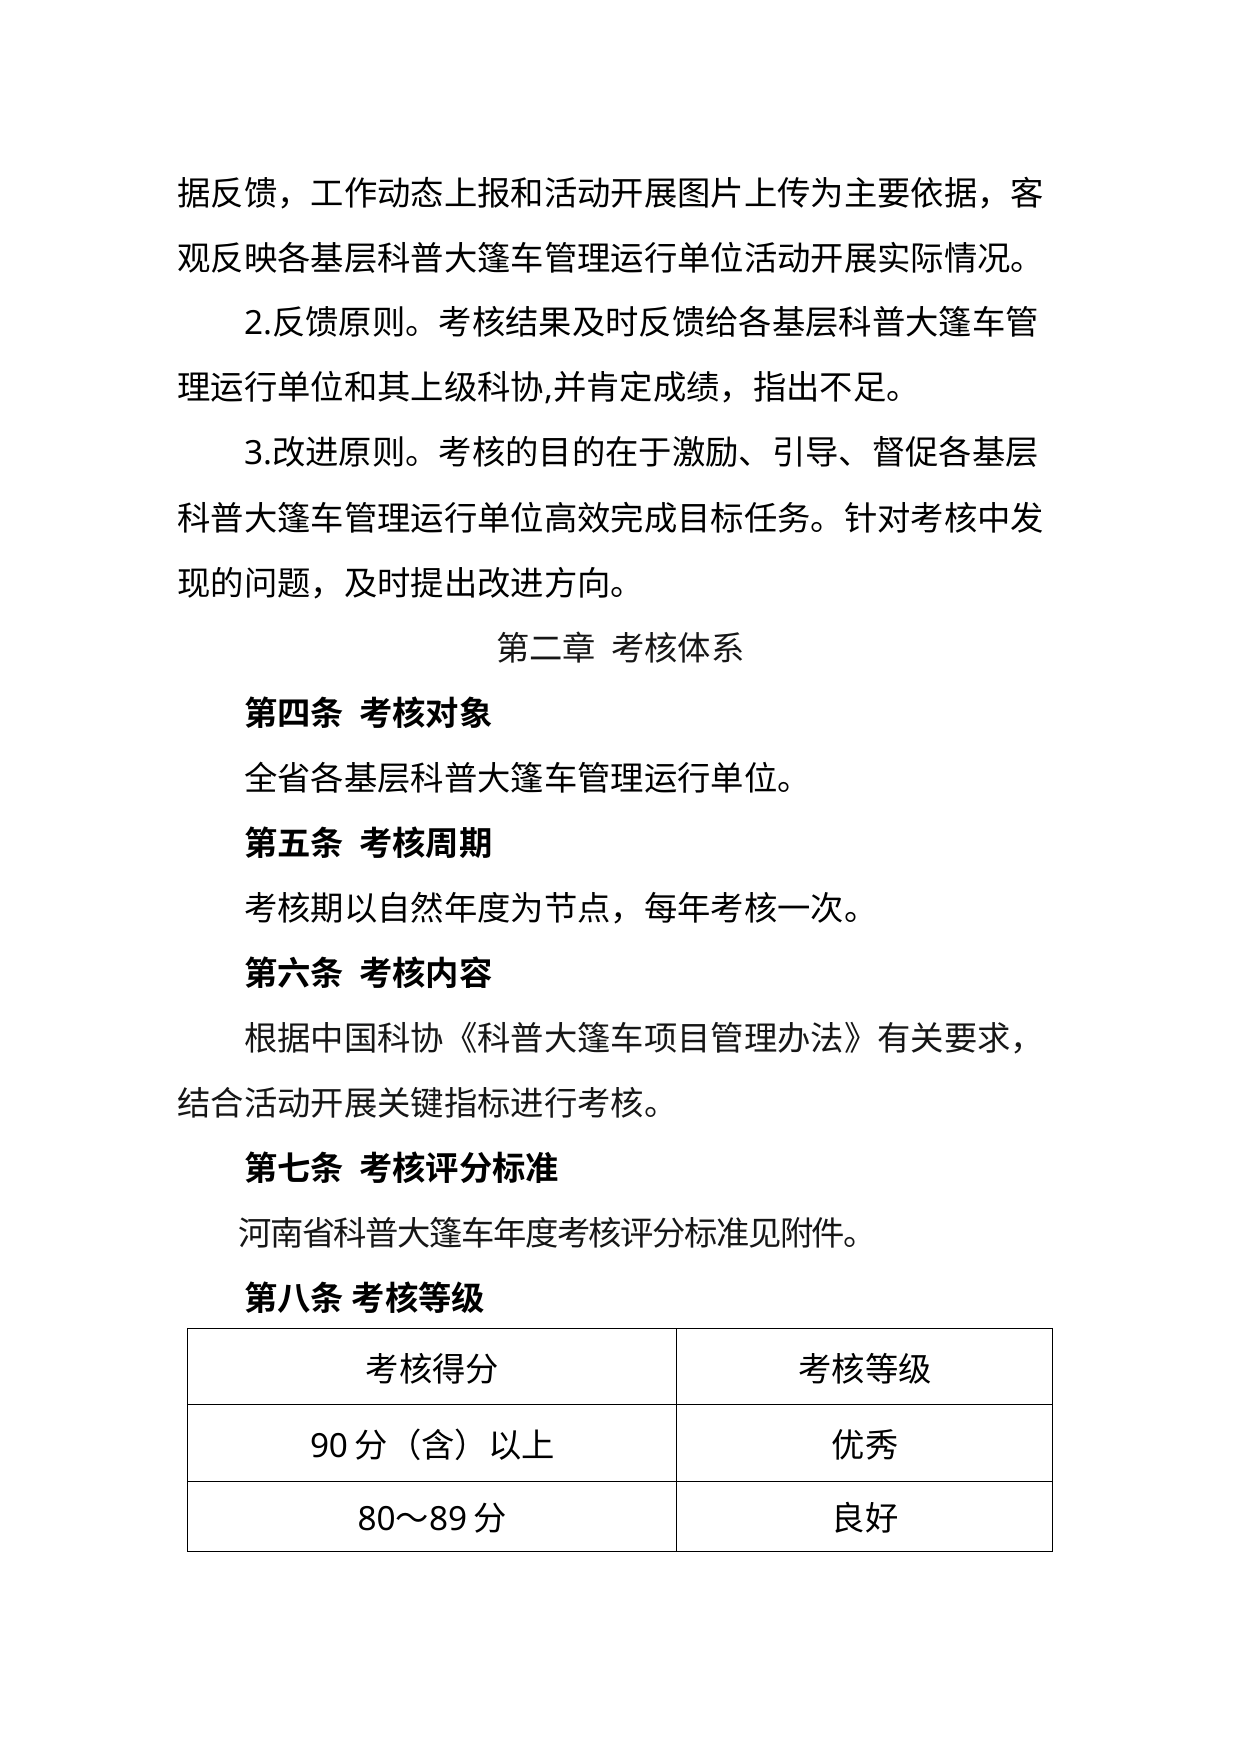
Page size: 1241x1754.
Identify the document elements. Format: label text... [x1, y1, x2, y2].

table_header 考核得分 [188, 1329, 676, 1404]
text 2.反馈原则。考核结果及时反馈给各基层科普大篷车管理运行单位和其上级科协,并肯定成绩，指出不足。 [177, 288, 1063, 418]
text 第四条 考核对象 [177, 678, 1063, 743]
table_cell 90分（含）以上 [188, 1405, 676, 1481]
text 第二章 考核体系 [177, 613, 1063, 678]
text 第五条 考核周期 [177, 808, 1063, 873]
text 第七条 考核评分标准 [177, 1133, 1063, 1198]
text 第六条 考核内容 [177, 938, 1063, 1003]
table_cell 80～89分 [188, 1482, 676, 1551]
text 河南省科普大篷车年度考核评分标准见附件。 [177, 1198, 1063, 1263]
table_header 考核等级 [677, 1329, 1052, 1404]
text 考核期以自然年度为节点，每年考核一次。 [177, 873, 1063, 938]
text 3.改进原则。考核的目的在于激励、引导、督促各基层科普大篷车管理运行单位高效完成目标任务。针对考核中发现的问题，及时提出改进方向。 [177, 418, 1063, 613]
text 第八条 考核等级 [177, 1263, 1063, 1328]
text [177, 158, 1063, 288]
text 根据中国科协《科普大篷车项目管理办法》有关要求，结合活动开展关键指标进行考核。 [177, 1003, 1063, 1133]
table_cell 优秀 [677, 1405, 1052, 1481]
table_cell 良好 [677, 1482, 1052, 1551]
text 全省各基层科普大篷车管理运行单位。 [177, 743, 1063, 808]
